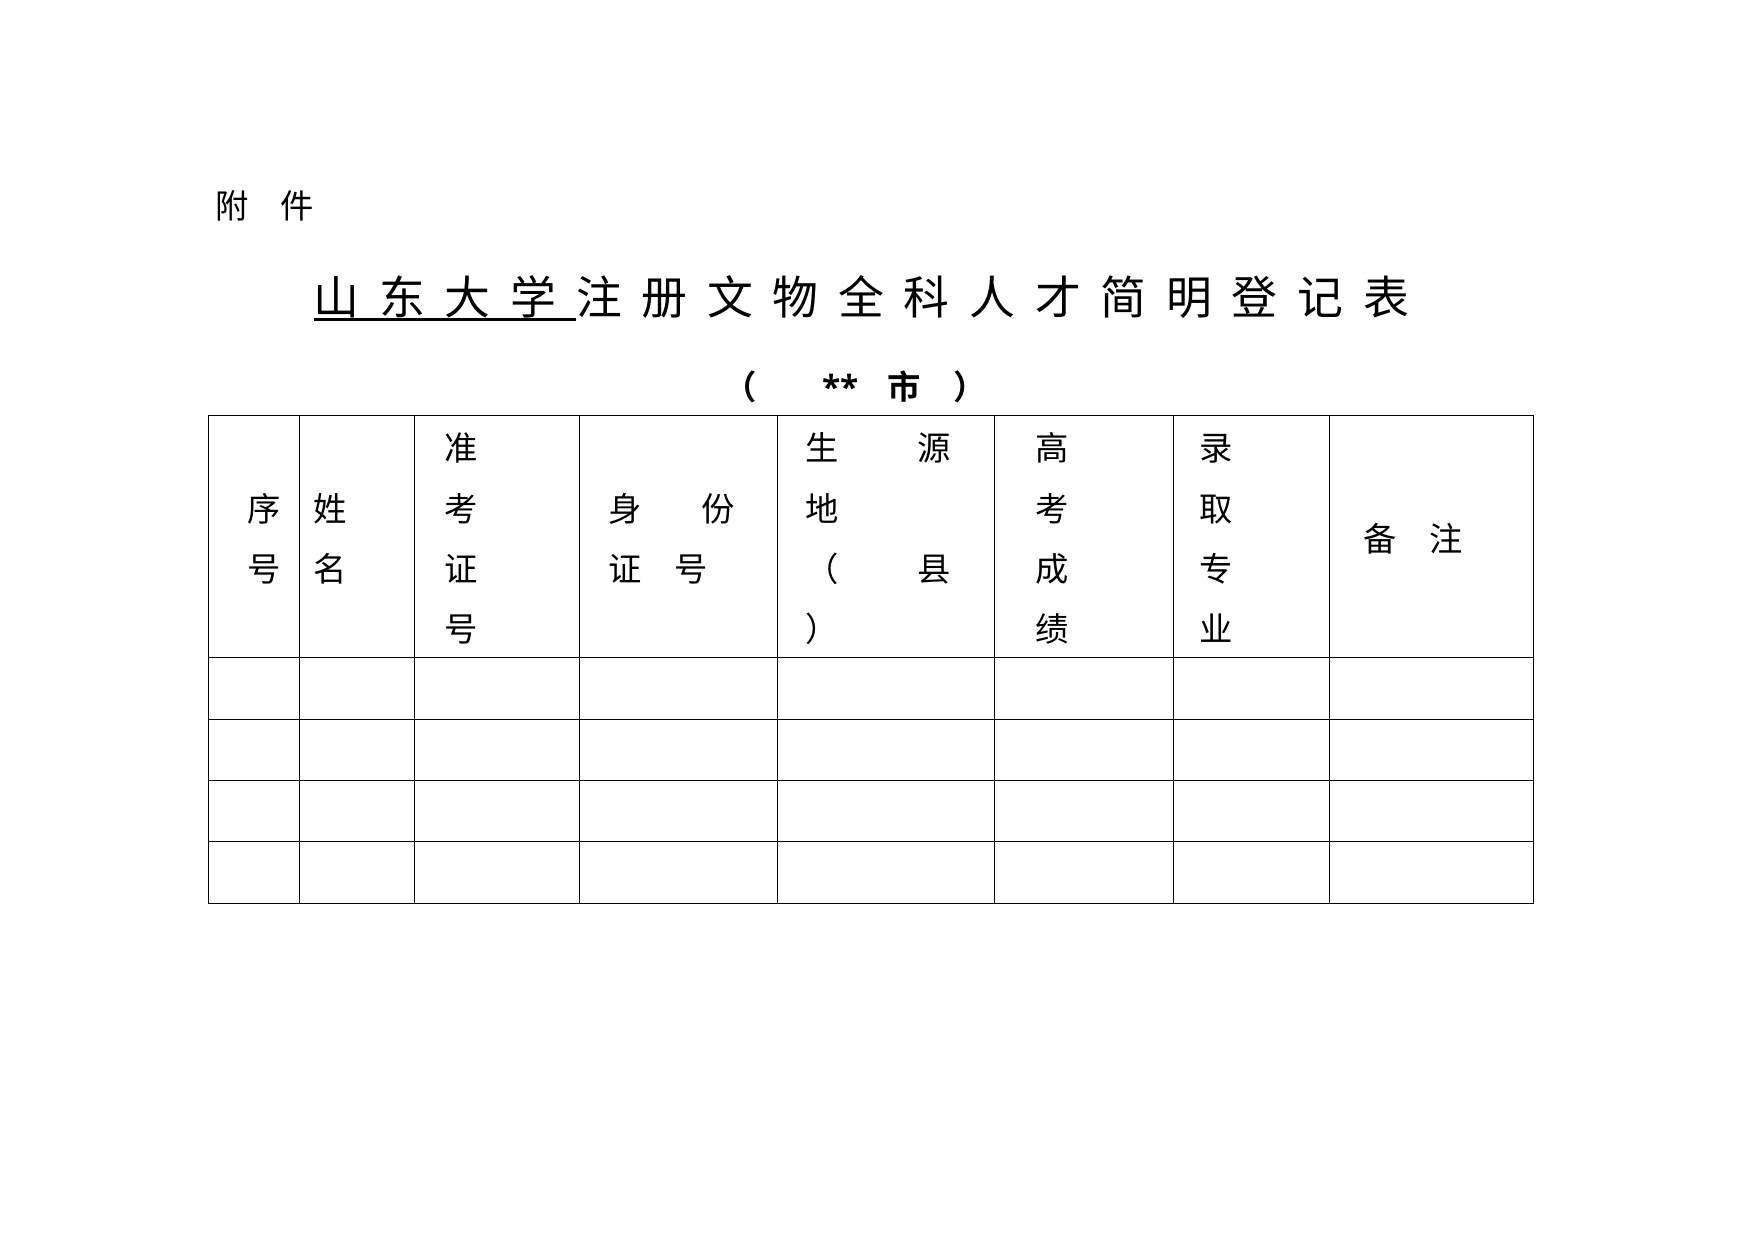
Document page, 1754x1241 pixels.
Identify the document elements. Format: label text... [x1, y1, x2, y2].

table_cell [209, 842, 299, 903]
table_cell [300, 781, 414, 841]
table_header 序号 [209, 416, 299, 657]
table_cell [209, 781, 299, 841]
table_header 录取专业 [1174, 416, 1329, 657]
table_cell [415, 781, 579, 841]
table_header 姓名 [300, 416, 414, 657]
table_cell [209, 720, 299, 780]
table_cell [778, 720, 994, 780]
text 附件 [215, 174, 1481, 234]
table_cell [778, 842, 994, 903]
table_cell [1174, 658, 1329, 718]
table_header 身份证号 [580, 416, 777, 657]
table_cell [778, 781, 994, 841]
table_cell [1174, 842, 1329, 903]
table_cell [778, 658, 994, 718]
table_cell [1330, 842, 1533, 903]
table_cell [1330, 720, 1533, 780]
table_cell [995, 720, 1173, 780]
text （ ** 市） [215, 354, 1527, 415]
table_cell [300, 720, 414, 780]
table_cell [415, 658, 579, 718]
table_cell [580, 781, 777, 841]
table_header 生源地（县） [778, 416, 994, 657]
table_header 高考成绩 [995, 416, 1173, 657]
table_cell [1330, 658, 1533, 718]
table_cell [300, 842, 414, 903]
table_cell [995, 842, 1173, 903]
table_header 准考证号 [415, 416, 579, 657]
table_cell [1174, 720, 1329, 780]
table_cell [300, 658, 414, 718]
table_cell [580, 842, 777, 903]
table_cell [1330, 781, 1533, 841]
text 山东大学注册文物全科人才简明登记表 [215, 234, 1527, 354]
table_cell [209, 658, 299, 718]
table_cell [995, 658, 1173, 718]
table_header 备注 [1330, 416, 1533, 657]
table_cell [580, 720, 777, 780]
table_cell [580, 658, 777, 718]
table_cell [995, 781, 1173, 841]
table_cell [415, 720, 579, 780]
table_cell [415, 842, 579, 903]
table_cell [1174, 781, 1329, 841]
